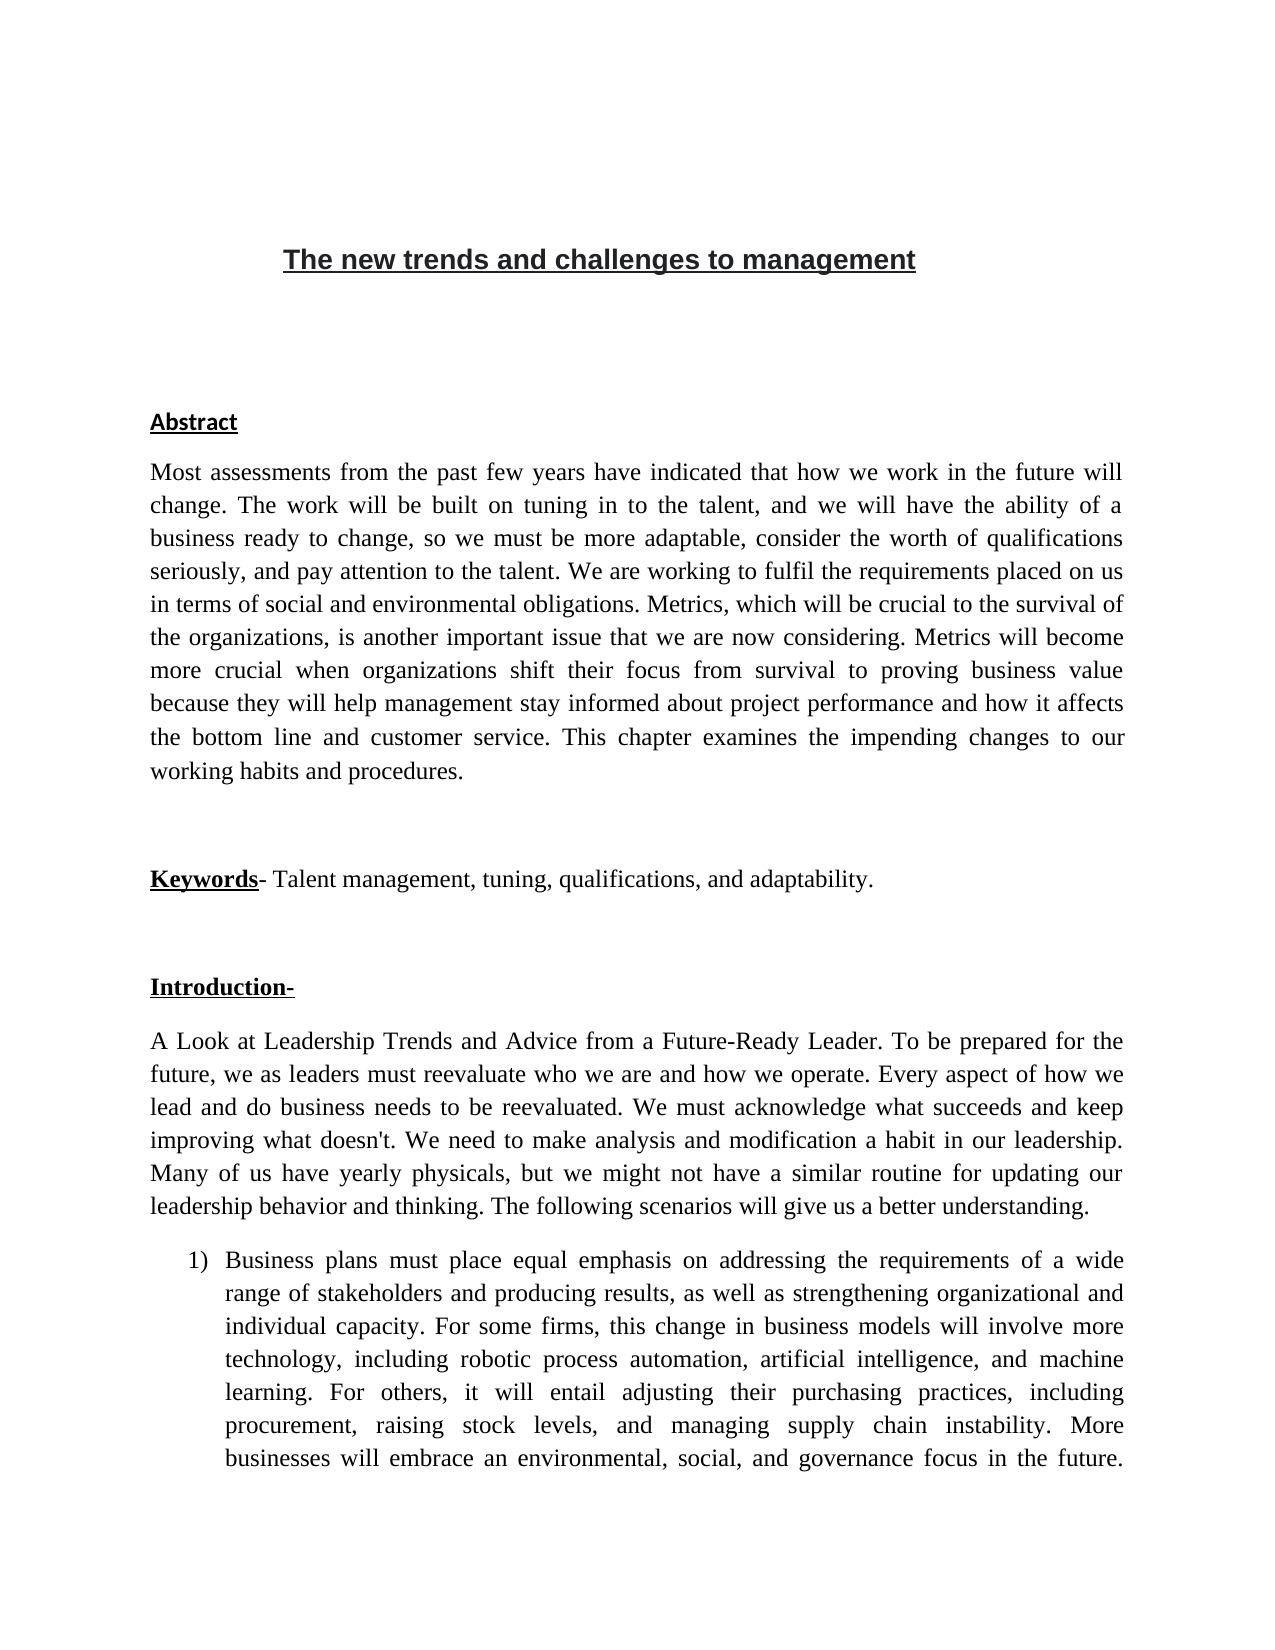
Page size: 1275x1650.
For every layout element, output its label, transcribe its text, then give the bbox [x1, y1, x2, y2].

text Introduction- [150, 972, 1125, 1001]
text Keywords- Talent management, tuning, qualifications, and adaptability. [150, 864, 1125, 893]
text Most assessments from the past few years have indicated that how we work in the future will change. The work will be built on tuning in to the talent, and we will have the ability of a business ready to change, so we must be more adaptable, consider the worth of qualifications seriously, and pay attention to the talent. We are working to fulfil the requirements placed on us in terms of social and environmental obligations. Metrics, which will be crucial to the survival of the organizations, is another important issue that we are now considering. Metrics will become more crucial when organizations shift their focus from survival to proving business value because they will help management stay informed about project performance and how it affects the bottom line and customer service. This chapter examines the impending changes to our working habits and procedures. [150, 457, 1125, 785]
text A Look at Leadership Trends and Advice from a Future-Ready Leader. To be prepared for the future, we as leaders must reevaluate who we are and how we operate. Every aspect of how we lead and do business needs to be reevaluated. We must acknowledge what succeeds and keep improving what doesn't. We need to make analysis and modification a habit in our leadership. Many of us have yearly physicals, but we might not have a similar routine for updating our leadership behavior and thinking. The following scenarios will give us a better understanding. [150, 1026, 1125, 1220]
text The new trends and challenges to management [150, 209, 1125, 275]
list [187, 1245, 1125, 1472]
text Abstract [150, 406, 1125, 436]
